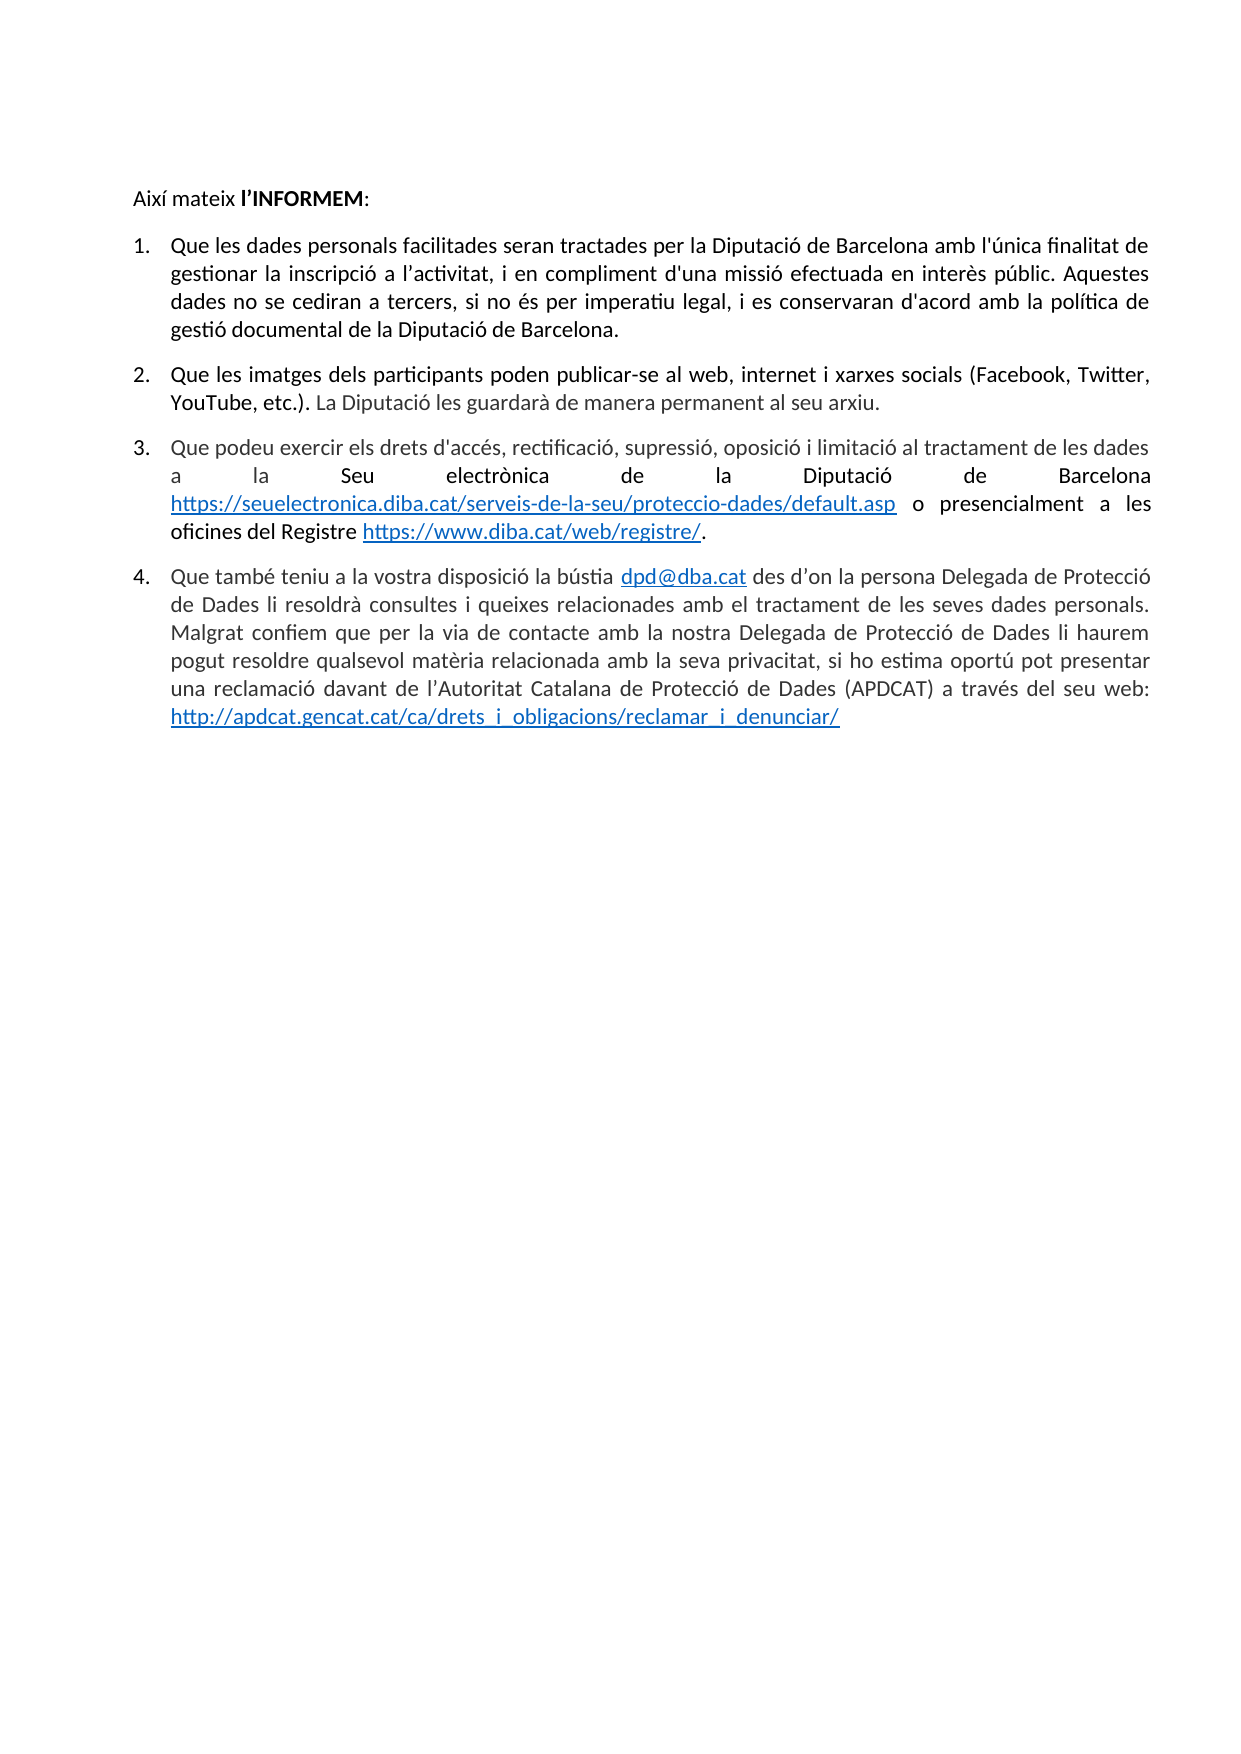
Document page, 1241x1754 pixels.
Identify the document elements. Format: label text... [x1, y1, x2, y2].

list Que també teniu a la vostra disposició la bústia dpd@dba.cat des d’on la persona Delegada de Protecció de Dades li resoldrà consultes i queixes relacionades amb el tractament de les seves dades personals. Malgrat confiem que per la via de contacte amb la nostra Delegada de Protecció de Dades li haurem pogut resoldre qualsevol matèria relacionada amb la seva privacitat, si ho estima oportú pot presentar una reclamació davant de l’Autoritat Catalana de Protecció de Dades (APDCAT) a través del seu web: http://apdcat.gencat.cat/ca/drets_i_obligacions/reclamar_i_denunciar/ [133, 562, 1152, 730]
list Que podeu exercir els drets d'accés, rectificació, supressió, oposició i limitació al tractament de les dades a la Seu electrònica de la Diputació de Barcelona https://seuelectronica.diba.cat/serveis-de-la-seu/proteccio-dades/default.asp o presencialment a les oficines del Registre https://www.diba.cat/web/registre/. [133, 433, 1152, 545]
list Que les imatges dels participants poden publicar-se al web, internet i xarxes socials (Facebook, Twitter, YouTube, etc.). La Diputació les guardarà de manera permanent al seu arxiu. [133, 360, 1152, 416]
text Així mateix l’INFORMEM: [133, 184, 1152, 212]
list Que les dades personals facilitades seran tractades per la Diputació de Barcelona amb l'única finalitat de gestionar la inscripció a l’activitat, i en compliment d'una missió efectuada en interès públic. Aquestes dades no se cediran a tercers, si no és per imperatiu legal, i es conservaran d'acord amb la política de gestió documental de la Diputació de Barcelona. [133, 231, 1152, 343]
